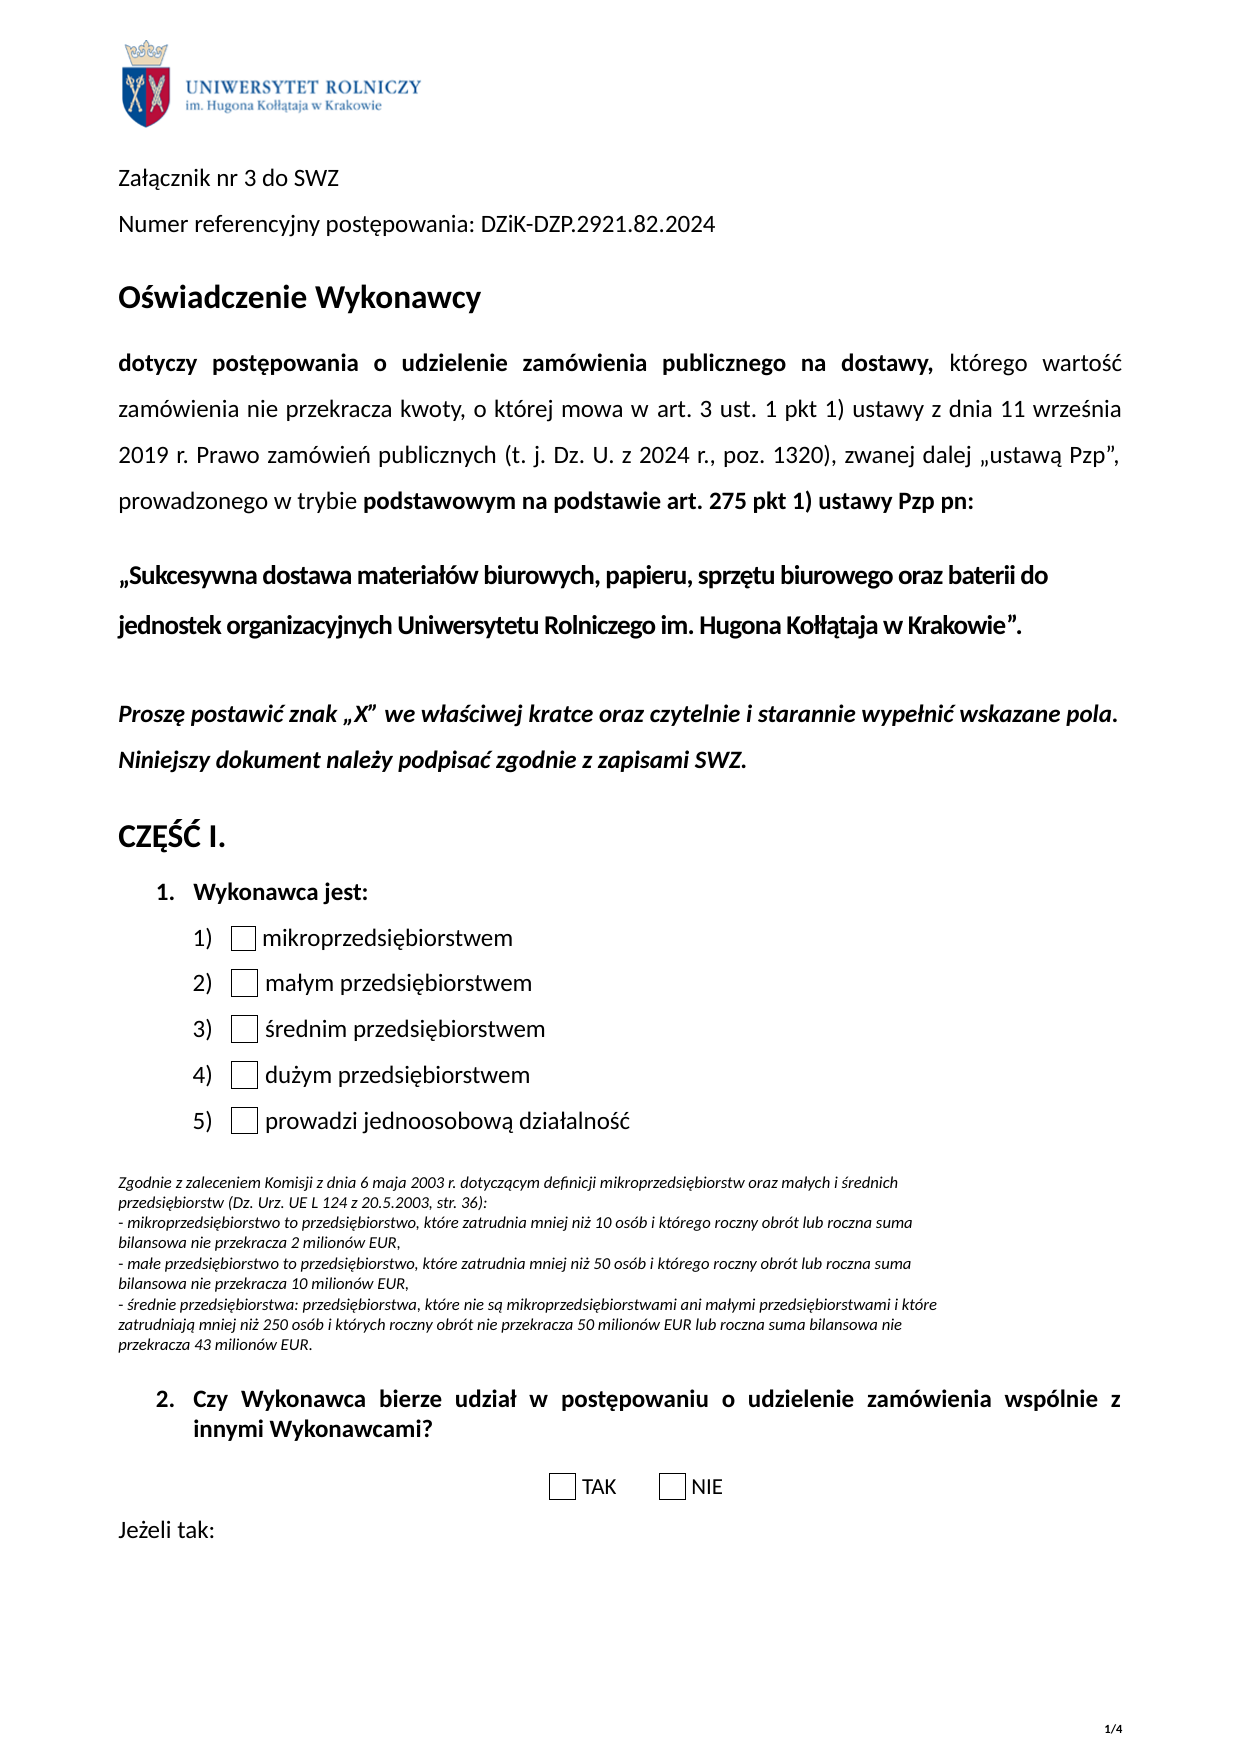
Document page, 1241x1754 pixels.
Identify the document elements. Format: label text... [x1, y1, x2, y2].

text - średnie przedsiębiorstwa: przedsiębiorstwa, które nie są mikroprzedsiębiorstwami ani małymi przedsiębiorstwami i które [118, 1294, 1122, 1314]
text dotyczy postępowania o udzielenie zamówienia publicznego na dostawy, którego wartość zamówienia nie przekracza kwoty, o której mowa w art. 3 ust. 1 pkt 1) ustawy z dnia 11 września 2019 r. Prawo zamówień publicznych (t. j. Dz. U. z 2024 r., poz. 1320), zwanej dalej „ustawą Pzp”, prowadzonego w trybie podstawowym na podstawie art. 275 pkt 1) ustawy Pzp pn: [118, 348, 1122, 515]
text bilansowa nie przekracza 2 milionów EUR, [118, 1233, 1122, 1253]
list dużym przedsiębiorstwem [192, 1059, 1122, 1089]
list prowadzi jednoosobową działalność [192, 1105, 1122, 1135]
text Oświadczenie Wykonawcy [118, 276, 1122, 317]
text Numer referencyjny postępowania: DZiK-DZP.2921.82.2024 [118, 208, 1122, 238]
text - mikroprzedsiębiorstwo to przedsiębiorstwo, które zatrudnia mniej niż 10 osób i którego roczny obrót lub roczna suma [118, 1212, 1122, 1233]
text zatrudniają mniej niż 250 osób i których roczny obrót nie przekracza 50 milionów EUR lub roczna suma bilansowa nie [118, 1314, 1122, 1334]
text Załącznik nr 3 do SWZ [118, 162, 1122, 192]
text „Sukcesywna dostawa materiałów biurowych, papieru, sprzętu biurowego oraz baterii do jednostek organizacyjnych Uniwersytetu Rolniczego im. Hugona Kołłątaja w Krakowie”. [118, 558, 1122, 641]
list małym przedsiębiorstwem [192, 968, 1122, 998]
text Proszę postawić znak „X” we właściwej kratce oraz czytelnie i starannie wypełnić wskazane pola. Niniejszy dokument należy podpisać zgodnie z zapisami SWZ. [118, 698, 1122, 774]
text Jeżeli tak: [118, 1514, 1122, 1544]
text TAK NIE [118, 1472, 1122, 1500]
list Wykonawca jest: [156, 876, 1122, 907]
list średnim przedsiębiorstwem [192, 1013, 1122, 1044]
picture [118, 40, 435, 131]
text CZĘŚĆ I. [118, 815, 1122, 856]
text przekracza 43 milionów EUR. [118, 1334, 1122, 1355]
text bilansowa nie przekracza 10 milionów EUR, [118, 1273, 1122, 1294]
list mikroprzedsiębiorstwem [192, 922, 1122, 952]
text - małe przedsiębiorstwo to przedsiębiorstwo, które zatrudnia mniej niż 50 osób i którego roczny obrót lub roczna suma [118, 1253, 1122, 1273]
list Czy Wykonawca bierze udział w postępowaniu o udzielenie zamówienia wspólnie z innymi Wykonawcami? [156, 1383, 1122, 1444]
text Zgodnie z zaleceniem Komisji z dnia 6 maja 2003 r. dotyczącym definicji mikroprzedsiębiorstw oraz małych i średnich [118, 1171, 1122, 1192]
text przedsiębiorstw (Dz. Urz. UE L 124 z 20.5.2003, str. 36): [118, 1192, 1122, 1212]
